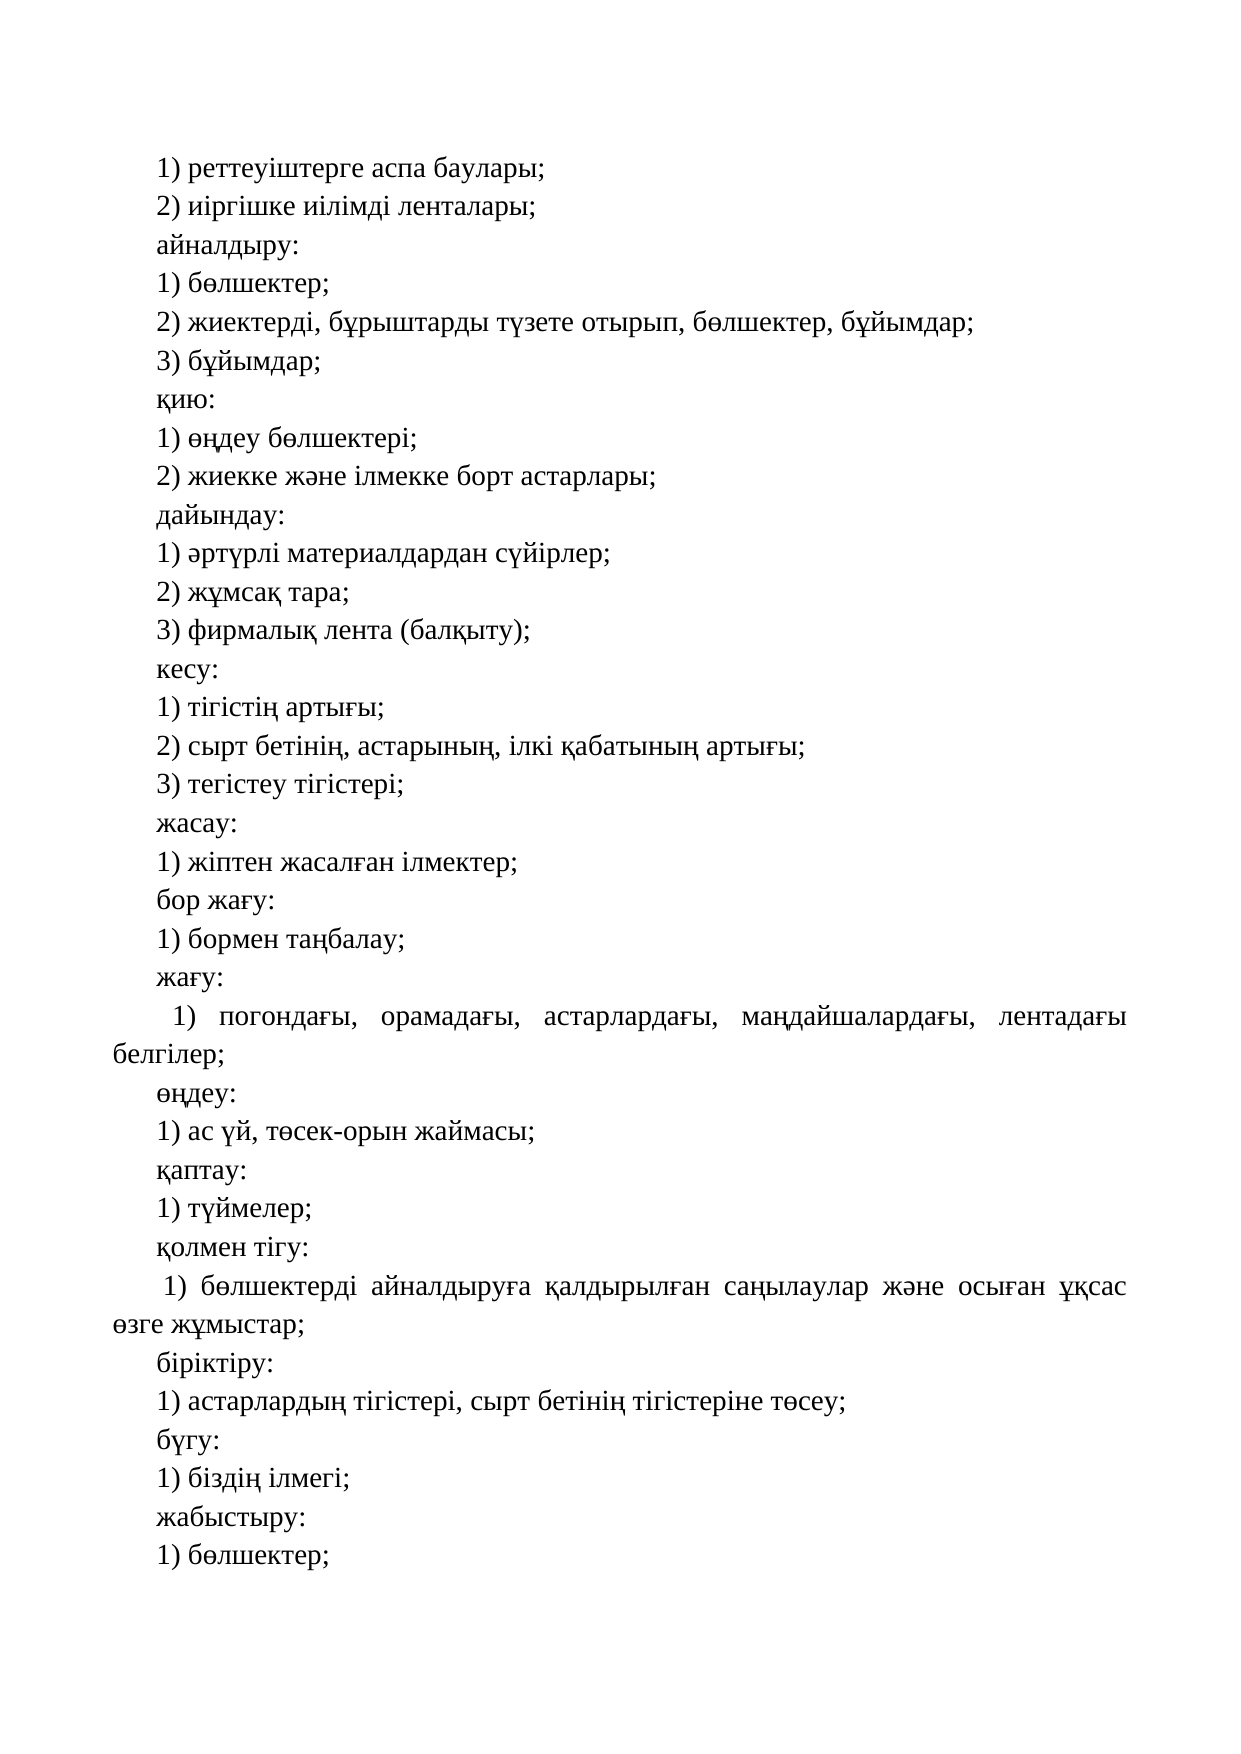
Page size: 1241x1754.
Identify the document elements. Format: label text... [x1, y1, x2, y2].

text қию: [112, 381, 1128, 415]
text 3) бұйымдар; [112, 343, 1128, 376]
text 1) тігістің артығы; [112, 689, 1128, 723]
text 1) біздің ілмегі; [112, 1460, 1128, 1494]
text 3) тегістеу тігістері; [112, 767, 1128, 800]
text біріктіру: [112, 1345, 1128, 1378]
text 2) иіргішке иілімді ленталары; [112, 188, 1128, 222]
text кесу: [112, 651, 1128, 684]
text бүгу: [112, 1422, 1128, 1455]
text қаптау: [112, 1152, 1128, 1186]
text 1) астарлардың тігістері, сырт бетінің тігістеріне төсеу; [112, 1383, 1128, 1417]
text жағу: [112, 959, 1128, 993]
text 1) жіптен жасалған ілмектер; [112, 844, 1128, 877]
text 1) бөлшектер; [112, 1537, 1128, 1571]
text дайындау: [112, 497, 1128, 530]
text өңдеу: [112, 1075, 1128, 1108]
text 2) жиекке және ілмекке борт астарлары; [112, 458, 1128, 492]
text 2) сырт бетінің, астарының, ілкі қабатының артығы; [112, 728, 1128, 762]
text 1) ас үй, төсек-орын жаймасы; [112, 1113, 1128, 1147]
text айналдыру: [112, 227, 1128, 261]
text 3) фирмалық лента (балқыту); [112, 612, 1128, 646]
text 2) жиектерді, бұрыштарды түзете отырып, бөлшектер, бұйымдар; [112, 304, 1128, 338]
text жабыстыру: [112, 1499, 1128, 1532]
text 1) бөлшектер; [112, 266, 1128, 299]
text 1) әртүрлі материалдардан сүйірлер; [112, 535, 1128, 569]
text 1) бормен таңбалау; [112, 921, 1128, 954]
text қолмен тігу: [112, 1229, 1128, 1263]
text 1) өңдеу бөлшектері; [112, 420, 1128, 453]
text 1) бөлшектерді айналдыруға қалдырылған саңылаулар және осыған ұқсас өзге жұмыстар; [112, 1268, 1128, 1340]
text бор жағу: [112, 882, 1128, 916]
text 1) реттеуіштерге аспа баулары; [112, 150, 1128, 183]
text 2) жұмсақ тара; [112, 574, 1128, 607]
text 1) погондағы, орамадағы, астарлардағы, маңдайшалардағы, лентадағы белгілер; [112, 998, 1128, 1070]
text 1) түймелер; [112, 1191, 1128, 1224]
text жасау: [112, 805, 1128, 839]
